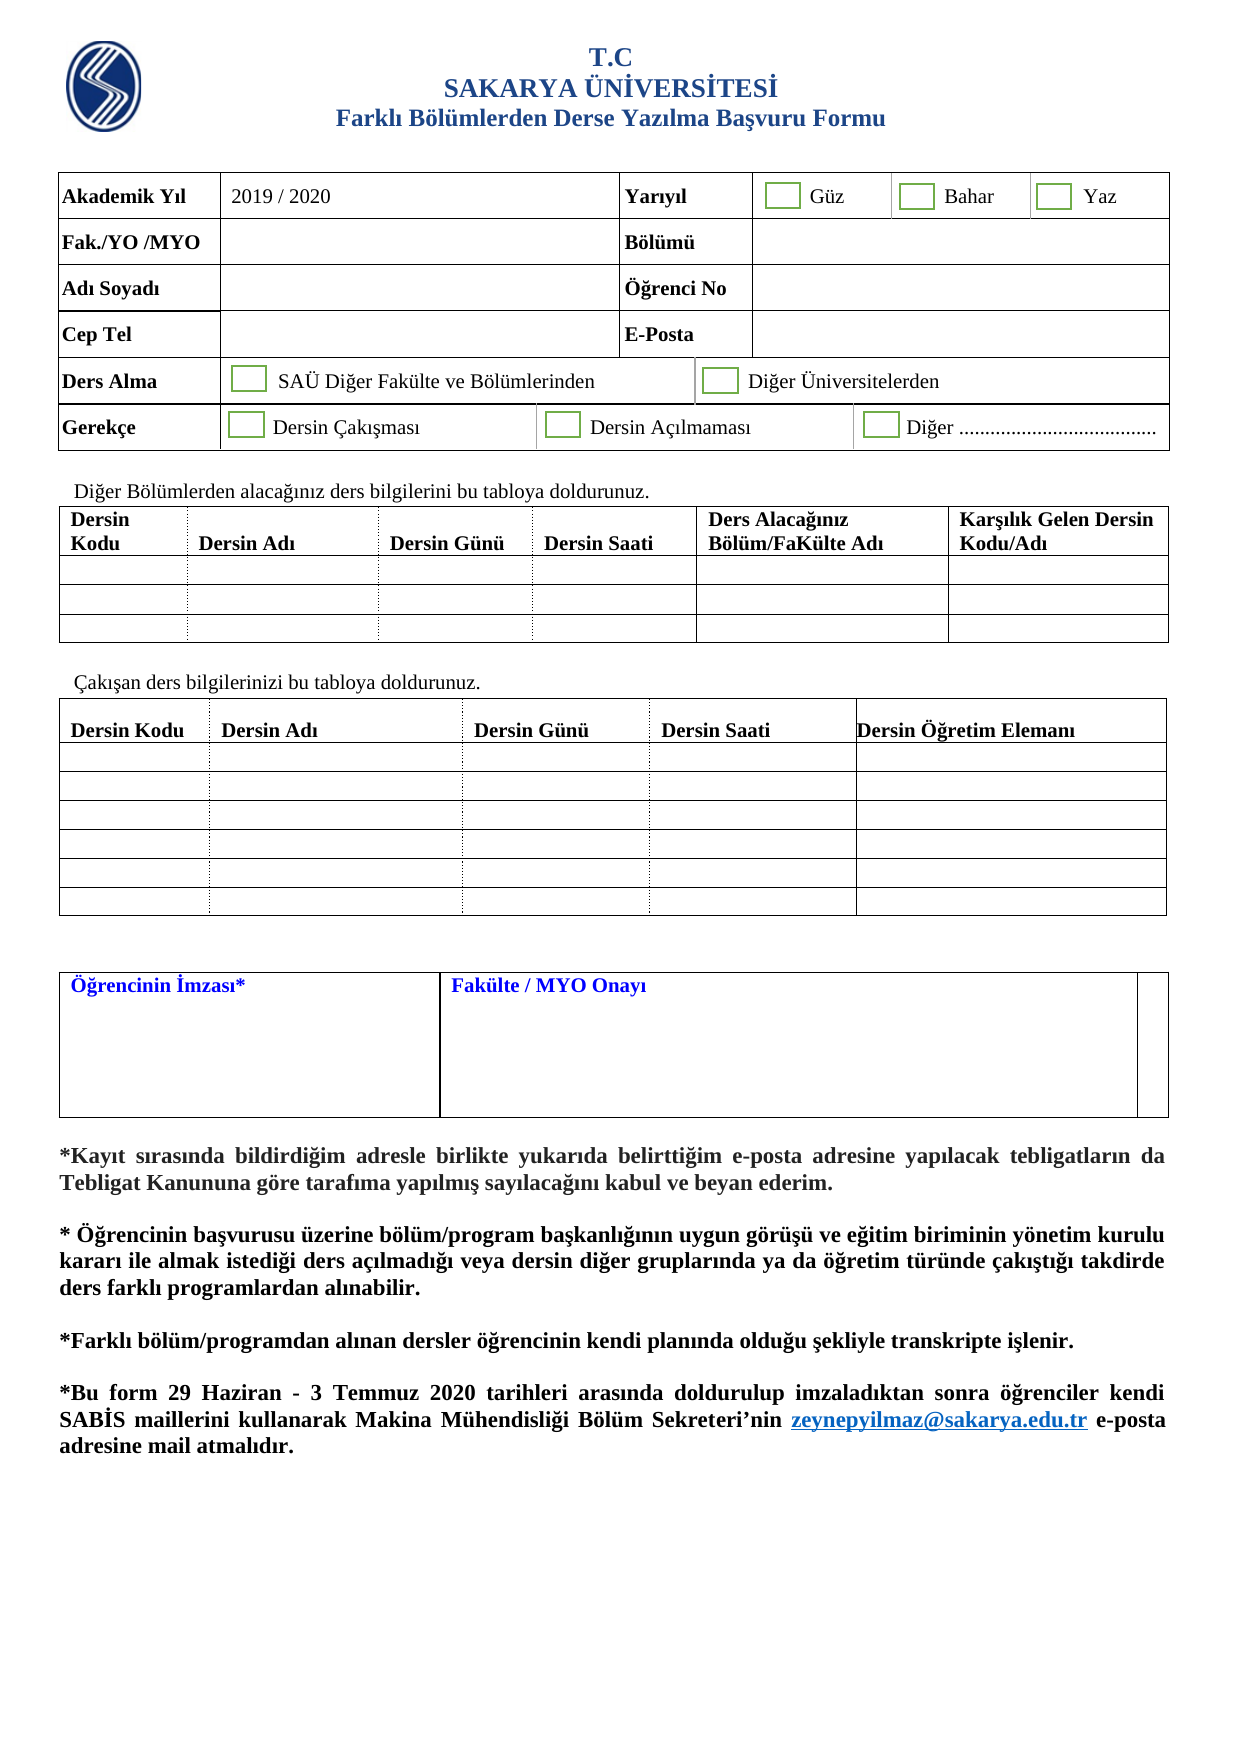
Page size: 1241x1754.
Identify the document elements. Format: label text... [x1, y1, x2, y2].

table_cell [650, 859, 856, 887]
table_header Dersin Günü [463, 699, 650, 742]
table_cell Dersin Çakışması [221, 405, 536, 449]
text *Bu form 29 Haziran - 3 Temmuz 2020 tarihleri arasında doldurulup imzaladıktan sonra öğrenciler kendi SABİS maillerini kullanarak Makina Mühendisliği Bölüm Sekreteri’nin zeynepyilmaz@sakarya.edu.tr e-posta adresine mail atmalıdır. [59, 1379, 1166, 1458]
text * Öğrencinin başvurusu üzerine bölüm/program başkanlığının uygun görüşü ve eğitim biriminin yönetim kurulu kararı ile almak istediği ders açılmadığı veya dersin diğer gruplarında ya da öğretim türünde çakıştığı takdirde ders farklı programlardan alınabilir. [59, 1221, 1166, 1300]
table_header Bahar [892, 173, 1030, 218]
table_header Karşılık Gelen Dersin Kodu/Adı [949, 507, 1168, 555]
table_cell [753, 311, 1169, 357]
table_cell [210, 772, 463, 800]
table_cell [187, 585, 378, 613]
text *Farklı bölüm/programdan alınan dersler öğrencinin kendi planında olduğu şekliyle transkripte işlenir. [59, 1327, 1166, 1353]
table_cell [60, 772, 210, 800]
table_cell [463, 743, 650, 771]
table_cell [187, 556, 378, 584]
table_cell [463, 888, 650, 915]
table_cell [949, 615, 1168, 642]
table_cell [60, 743, 210, 771]
table_cell [60, 888, 210, 915]
table_cell [857, 830, 1166, 858]
table_cell [857, 888, 1166, 915]
table_header Yarıyıl [620, 173, 752, 218]
table_cell [210, 859, 463, 887]
table_cell [697, 556, 948, 584]
table_header Öğrencinin İmzası* [60, 973, 439, 1117]
table_cell [221, 219, 619, 264]
table_cell SAÜ Diğer Fakülte ve Bölümlerinden [221, 358, 694, 403]
table_header Ders Alacağınız Bölüm/FaKülte Adı [697, 507, 948, 555]
table_cell [949, 556, 1168, 584]
table_cell [60, 615, 187, 642]
table_header Fakülte / MYO Onayı [441, 973, 1137, 1117]
table_cell [533, 615, 696, 642]
table_cell [857, 801, 1166, 829]
table_cell [857, 859, 1166, 887]
table_header Akademik Yıl [59, 173, 220, 218]
table_cell [533, 585, 696, 613]
table_cell [753, 219, 1169, 264]
table_cell Cep Tel [59, 312, 220, 357]
table_header Dersin Saati [533, 507, 696, 555]
table_cell [60, 859, 210, 887]
table_cell [949, 585, 1168, 613]
table_header Dersin Kodu [60, 699, 210, 742]
table_header Dersin Günü [378, 507, 533, 555]
text *Kayıt sırasında bildirdiğim adresle birlikte yukarıda belirttiğim e-posta adresine yapılacak tebligatların da Tebligat Kanununa göre tarafıma yapılmış sayılacağını kabul ve beyan ederim. [59, 1168, 1166, 1195]
table_cell [650, 830, 856, 858]
table_cell [533, 556, 696, 584]
table_cell [463, 801, 650, 829]
table_header Dersin Saati [650, 699, 856, 742]
table_cell [60, 830, 210, 858]
table_cell [210, 801, 463, 829]
table_cell [221, 311, 619, 357]
table_cell [650, 888, 856, 915]
table_cell Öğrenci No [620, 265, 752, 310]
table_cell Fak./YO /MYO [59, 219, 220, 264]
table_cell [650, 743, 856, 771]
table_cell [650, 801, 856, 829]
table_cell Dersin Açılmaması [537, 405, 853, 449]
table_cell Adı Soyadı [59, 265, 220, 310]
table_header Dersin Öğretim Elemanı [857, 699, 1166, 742]
table_cell [697, 615, 948, 642]
table_cell Bölümü [620, 219, 752, 264]
table_cell [463, 830, 650, 858]
text Çakışan ders bilgilerinizi bu tabloya doldurunuz. [74, 670, 1181, 694]
table_cell [378, 585, 533, 613]
table_cell [210, 888, 463, 915]
table_header [1138, 973, 1168, 1117]
table_cell [210, 830, 463, 858]
table_cell [187, 615, 378, 642]
table_cell [210, 743, 463, 771]
table_header Yaz [1031, 173, 1169, 218]
table_header Dersin Kodu [60, 507, 187, 555]
table_cell [378, 615, 533, 642]
table_cell [221, 265, 619, 310]
picture [66, 41, 142, 132]
table_cell Diğer Üniversitelerden [696, 358, 1169, 403]
table_cell [650, 772, 856, 800]
table_cell Ders Alma [59, 358, 220, 403]
table_cell [378, 556, 533, 584]
text Diğer Bölümlerden alacağınız ders bilgilerini bu tabloya doldurunuz. [74, 479, 1181, 503]
table_cell [463, 772, 650, 800]
table_cell [60, 556, 187, 584]
table_cell [463, 859, 650, 887]
table_header 2019 / 2020 [221, 173, 619, 218]
table_header Güz [753, 173, 891, 218]
table_cell [697, 585, 948, 613]
table_header Dersin Adı [210, 699, 463, 742]
table_cell [753, 265, 1169, 310]
table_header Dersin Adı [187, 507, 378, 555]
table_cell Diğer ...................................... [854, 405, 1169, 449]
table_cell [60, 801, 210, 829]
table_cell [60, 585, 187, 613]
table_cell [857, 743, 1166, 771]
table_cell [857, 772, 1166, 800]
table_cell Gerekçe [59, 405, 220, 449]
table_cell E-Posta [620, 311, 752, 357]
